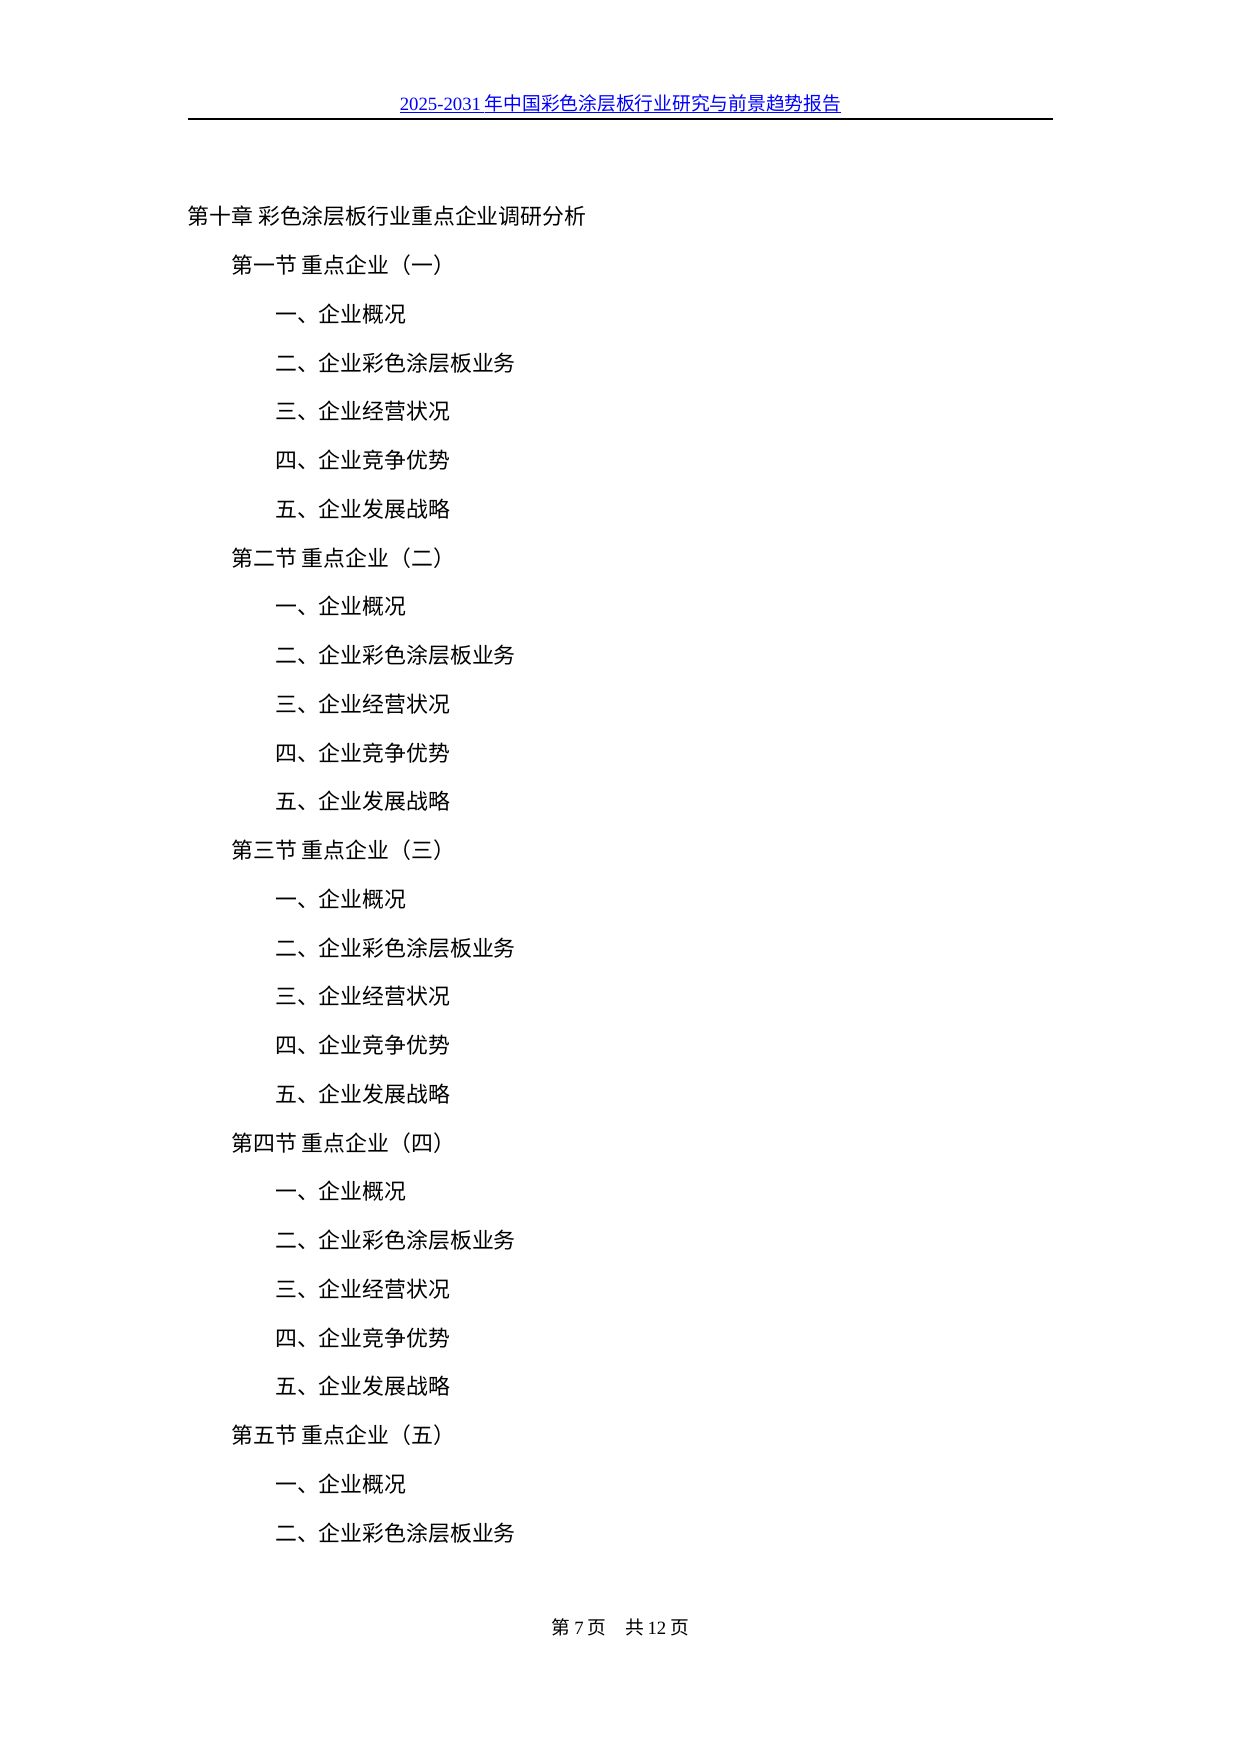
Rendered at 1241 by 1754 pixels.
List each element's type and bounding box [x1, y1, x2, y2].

text [187, 150, 1053, 1548]
